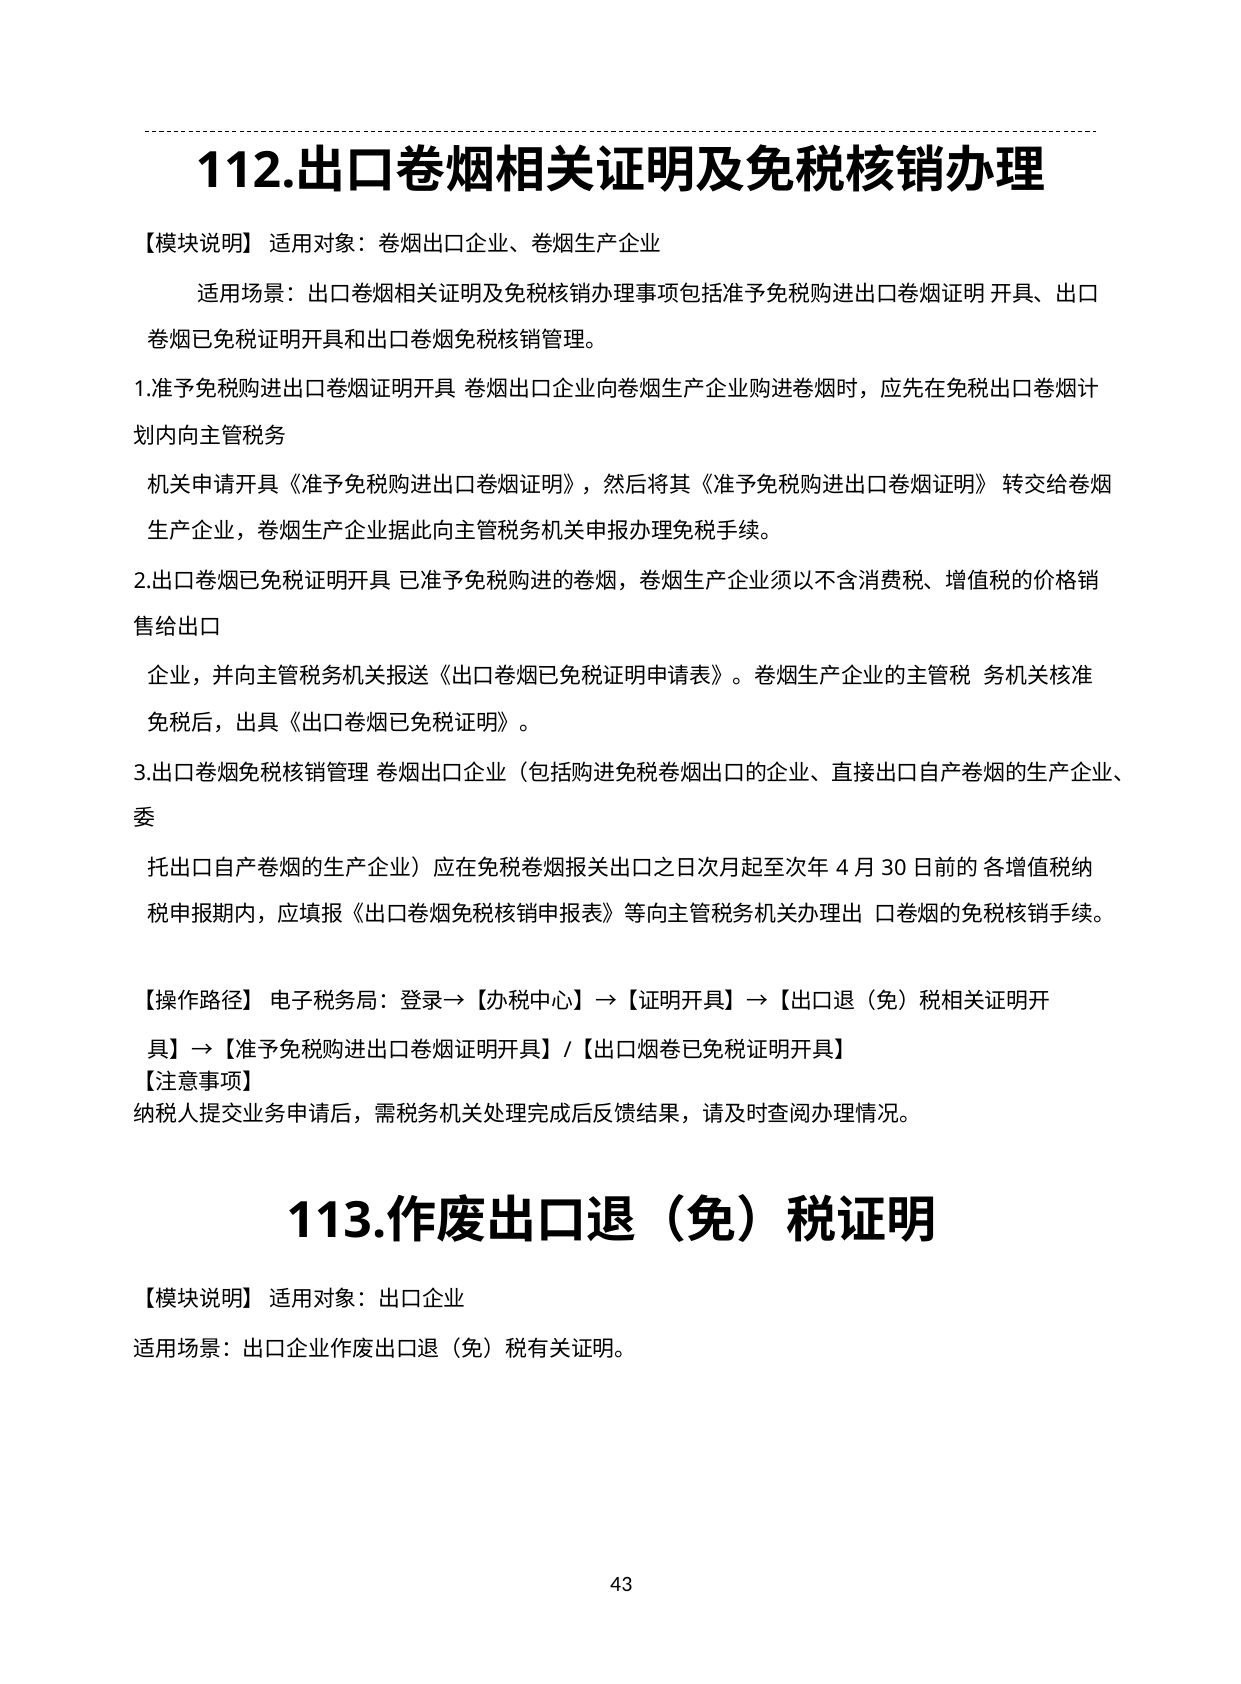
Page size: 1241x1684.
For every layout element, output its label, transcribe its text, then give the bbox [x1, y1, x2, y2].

text 【模块说明】 适用对象：出口企业 [133, 1281, 545, 1313]
text 纳税人提交业务申请后，需税务机关处理完成后反馈结果，请及时查阅办理情况。 [133, 1096, 1117, 1127]
text 1.准予免税购进出口卷烟证明开具 卷烟出口企业向卷烟生产企业购进卷烟时，应先在免税出口卷烟计划内向主管税务 [133, 371, 1117, 449]
text 机关申请开具《准予免税购进出口卷烟证明》，然后将其《准予免税购进出口卷烟证明》 转交给卷烟生产企业，卷烟生产企业据此向主管税务机关申报办理免税手续。 [148, 467, 1117, 545]
text 2.出口卷烟已免税证明开具 已准予免税购进的卷烟，卷烟生产企业须以不含消费税、增值税的价格销售给出口 [133, 563, 1117, 641]
text 企业，并向主管税务机关报送《出口卷烟已免税证明申请表》。卷烟生产企业的主管税 务机关核准免税后，出具《出口卷烟已免税证明》。 [148, 658, 1093, 736]
text 3.出口卷烟免税核销管理 卷烟出口企业（包括购进免税卷烟出口的企业、直接出口自产卷烟的生产企业、委 [133, 754, 1117, 832]
text 【模块说明】 适用对象：卷烟出口企业、卷烟生产企业 [133, 226, 669, 258]
subtitle 113.作废出口退（免）税证明 [133, 1179, 1089, 1252]
subtitle 112.出口卷烟相关证明及免税核销办理 [141, 149, 1100, 197]
text 托出口自产卷烟的生产企业）应在免税卷烟报关出口之日次月起至次年 4 月 30 日前的 各增值税纳税申报期内，应填报《出口卷烟免税核销申报表》等向主管税务机关办理出 口卷烟的免税核销手续。 [148, 850, 1093, 968]
text 【注意事项】 [133, 1064, 1117, 1096]
text 【操作路径】 电子税务局：登录→【办税中心】→【证明开具】→【出口退（免）税相关证明开 [133, 983, 1117, 1014]
text 适用场景：出口卷烟相关证明及免税核销办理事项包括准予免税购进出口卷烟证明 开具、出口卷烟已免税证明开具和出口卷烟免税核销管理。 [148, 276, 1117, 354]
text 具】→【准予免税购进出口卷烟证明开具】/【出口烟卷已免税证明开具】 [148, 1032, 1117, 1064]
text 适用场景：出口企业作废出口退（免）税有关证明。 [133, 1331, 1117, 1362]
